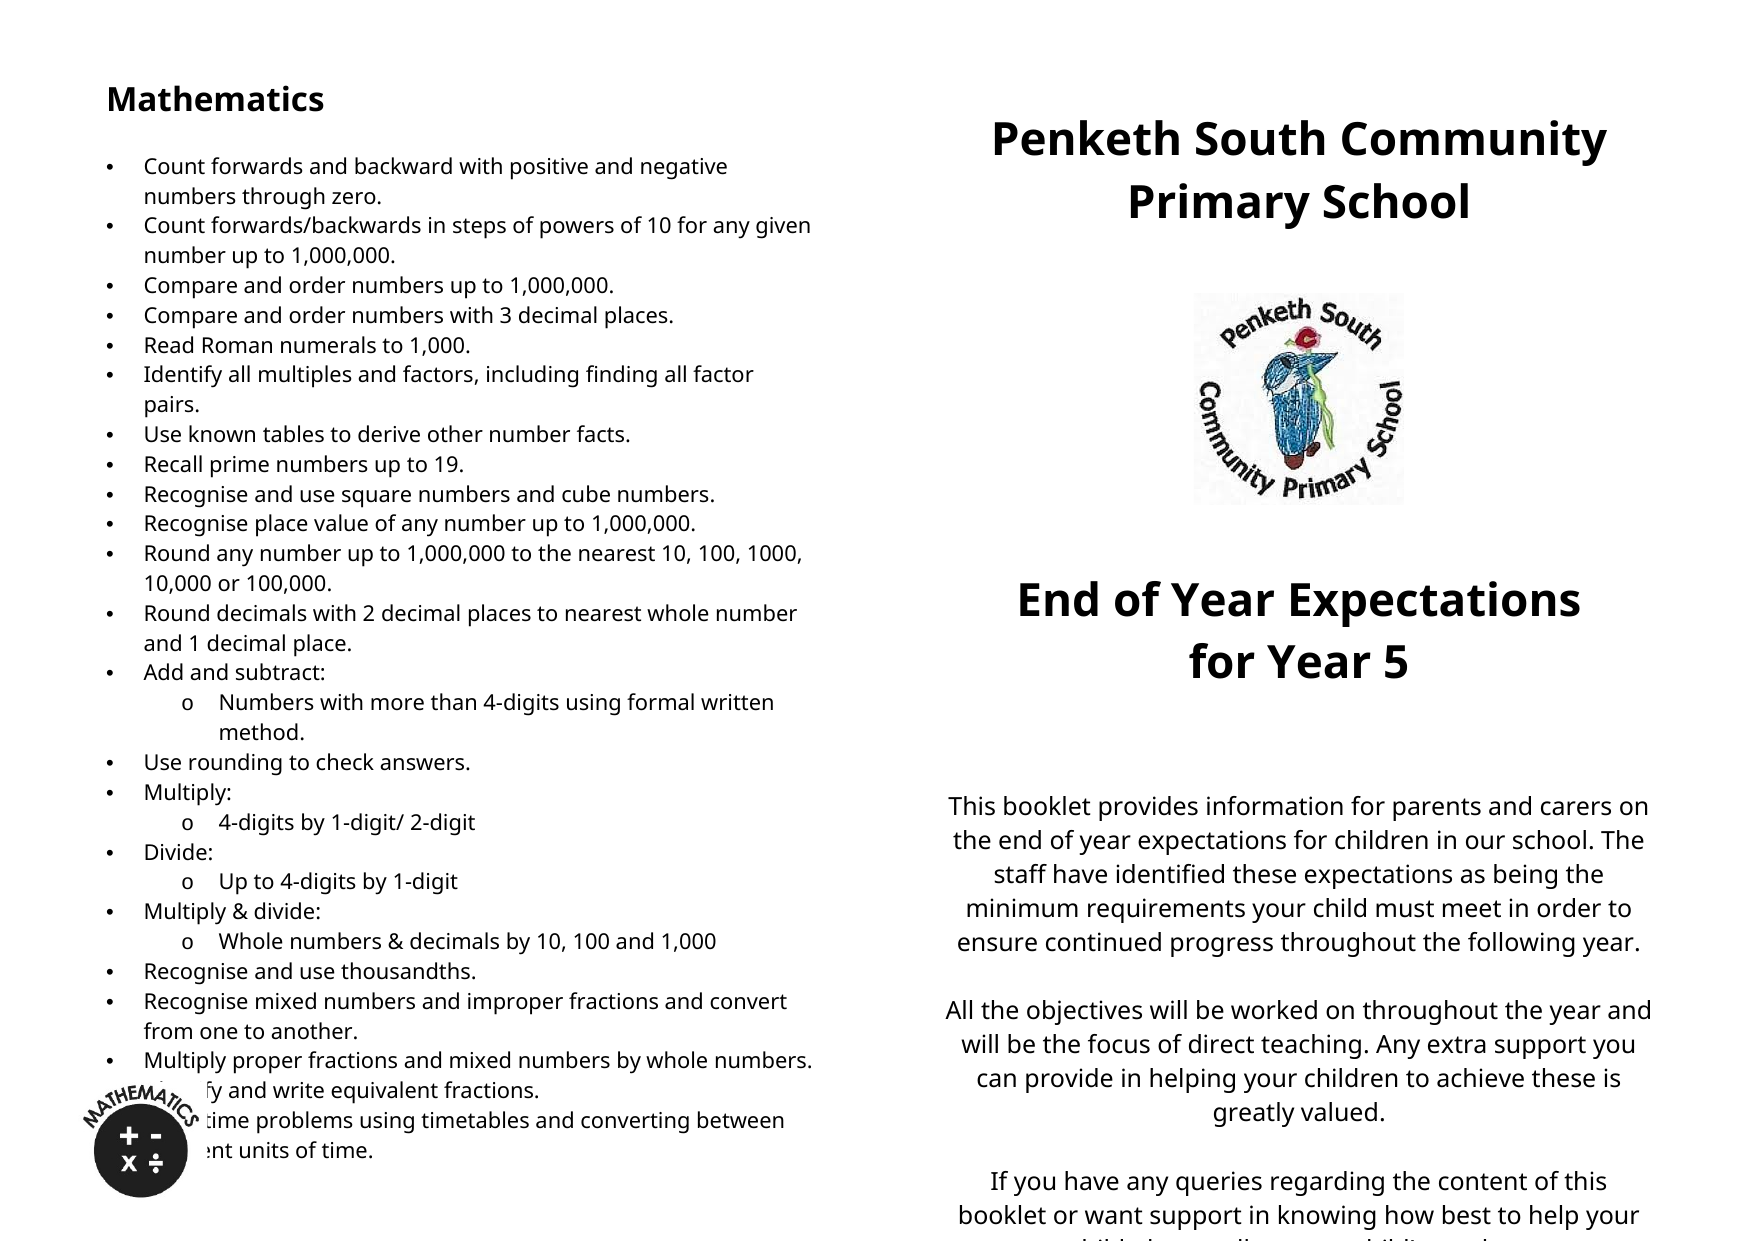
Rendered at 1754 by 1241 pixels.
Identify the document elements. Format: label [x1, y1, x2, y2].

picture [1193, 293, 1404, 505]
picture [72, 1082, 208, 1217]
